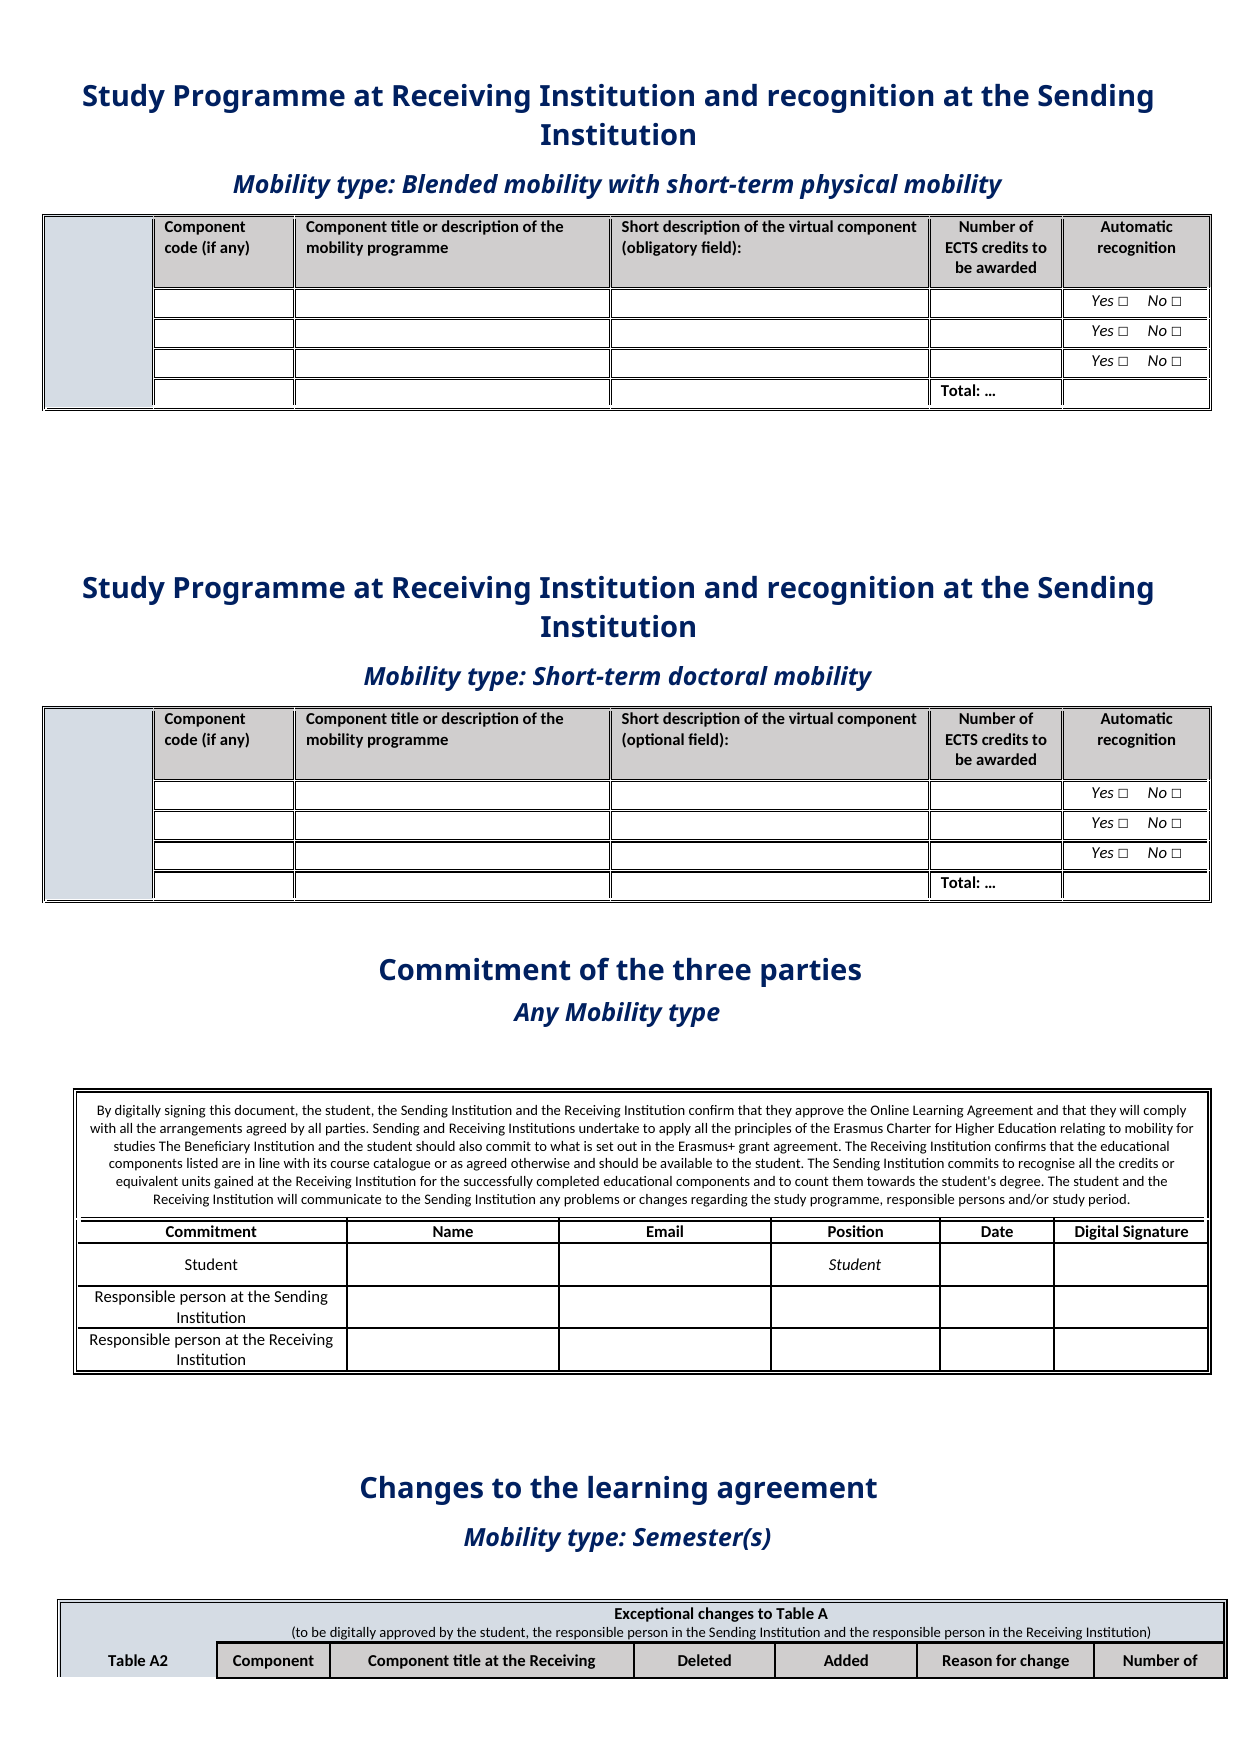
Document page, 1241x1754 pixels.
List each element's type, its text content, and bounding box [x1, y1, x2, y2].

table_cell [612, 782, 928, 809]
table_header Component title or description of the mobility programme [295, 217, 610, 287]
table_cell [1055, 1244, 1207, 1284]
table_cell [931, 782, 1061, 809]
table_cell Date [941, 1222, 1053, 1242]
table_header Automatic recognition [1062, 217, 1209, 287]
table_cell [295, 380, 610, 407]
table_cell [560, 1287, 770, 1327]
table_cell [296, 812, 609, 839]
table_cell Student [77, 1243, 346, 1284]
table_header By digitally signing this document, the student, the Sending Institution and the Receiving Institution confirm that they approve the Online Learning Agreement and that they will comply with all the arrangements agreed by all parties. Sending and Receiving Institutions undertake to apply all the principles of the Erasmus Charter for Higher Education relating to mobility for studies The Beneficiary Institution and the student should also commit to what is set out in the Erasmus+ grant agreement. The Receiving Institution confirms that the educational components listed are in line with its course catalogue or as agreed otherwise and should be available to the student. The Sending Institution commits to recognise all the credits or equivalent units gained at the Receiving Institution for the successfully completed educational components and to count them towards the student's degree. The student and the Receiving Institution will communicate to the Sending Institution any problems or changes regarding the study programme, responsible persons and/or study period. [77, 1093, 1207, 1217]
table_cell [610, 380, 929, 407]
table_cell Responsible person at the Sending Institution [77, 1286, 346, 1327]
table_cell [941, 1287, 1053, 1327]
table_cell [612, 320, 928, 347]
table_cell [153, 872, 294, 899]
table_cell Yes No [1062, 779, 1211, 809]
table_cell [931, 812, 1061, 839]
table_cell Total: … [929, 872, 1062, 899]
table_cell [941, 1244, 1053, 1284]
table_cell [296, 350, 609, 377]
table_header Number of ECTS credits to be awarded [929, 217, 1062, 287]
table_cell [1055, 1329, 1207, 1370]
table_header [61, 1603, 217, 1641]
table_cell [153, 380, 294, 407]
table_cell [296, 290, 609, 317]
text Study Programme at Receiving Institution and recognition at the Sending Institution [75, 75, 1162, 154]
table_cell [612, 290, 928, 317]
table_cell Name [348, 1222, 558, 1242]
text Mobility type: Blended mobility with short-term physical mobility [75, 167, 1162, 201]
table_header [610, 217, 929, 287]
table_cell [931, 320, 1061, 347]
table_cell [155, 290, 293, 317]
table_header Component code (if any) [153, 217, 294, 287]
table_cell [348, 1329, 558, 1370]
text Mobility type: Semester(s) [75, 1520, 1162, 1554]
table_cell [776, 1644, 916, 1677]
table_cell [612, 350, 928, 377]
table_header [45, 217, 153, 407]
table_cell Yes No [1062, 809, 1211, 839]
table_cell [155, 843, 293, 869]
table_cell [296, 320, 609, 347]
table_cell [296, 843, 609, 869]
table_header Component code (if any) [153, 709, 294, 779]
table_cell [941, 1329, 1053, 1370]
table_cell [560, 1329, 770, 1370]
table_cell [218, 1644, 329, 1677]
table_cell [155, 320, 293, 347]
table_cell Student [772, 1244, 939, 1284]
table_header Exceptional changes to Table A (to be digitally approved by the student, the responsible person in the Sending Institution and the responsible person in the Receiving Institution) [217, 1603, 1223, 1641]
table_cell [560, 1244, 770, 1284]
text Commitment of the three parties [75, 949, 1165, 989]
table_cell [1095, 1644, 1223, 1677]
table_cell [931, 350, 1061, 377]
table_cell [1055, 1287, 1207, 1327]
table_cell [295, 873, 610, 899]
table_cell [612, 843, 928, 869]
table_header Automatic recognition [1062, 709, 1209, 779]
table_cell [1062, 869, 1211, 899]
table_cell Digital Signature [1055, 1217, 1209, 1242]
text Any Mobility type [75, 995, 1162, 1029]
table_cell [612, 812, 928, 839]
table_cell Responsible person at the Receiving Institution [77, 1328, 346, 1370]
table_cell Email [560, 1222, 770, 1242]
table_cell [610, 872, 929, 899]
text Study Programme at Receiving Institution and recognition at the Sending Institution [75, 567, 1162, 646]
table_header Number of ECTS credits to be awarded [929, 709, 1062, 779]
table_cell Position [772, 1222, 939, 1242]
table_cell [348, 1244, 558, 1284]
table_cell [931, 843, 1061, 869]
table_cell Commitment [75, 1217, 346, 1242]
table_cell Yes No [1062, 317, 1211, 347]
table_cell Yes No [1062, 287, 1211, 317]
table_cell [155, 782, 293, 809]
table_cell [155, 350, 293, 377]
table_cell Yes No [1062, 347, 1211, 377]
table_header [45, 709, 153, 899]
table_cell [155, 812, 293, 839]
table_cell [772, 1329, 939, 1370]
table_cell [1062, 377, 1211, 407]
text Changes to the learning agreement [75, 1468, 1162, 1507]
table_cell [635, 1644, 774, 1677]
table_cell Total: … [929, 380, 1062, 407]
table_header Short description of the virtual component (optional field): [610, 709, 929, 779]
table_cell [331, 1644, 633, 1677]
table_cell [348, 1287, 558, 1327]
table_header Component title or description of the mobility programme [295, 709, 610, 779]
table_cell Table A2 [61, 1641, 216, 1677]
text Mobility type: Short-term doctoral mobility [75, 659, 1162, 693]
table_cell Reason for change [918, 1644, 1093, 1677]
table_cell [296, 782, 609, 809]
table_cell Yes No [1062, 839, 1211, 869]
table_cell [772, 1287, 939, 1327]
table_cell [931, 290, 1061, 317]
